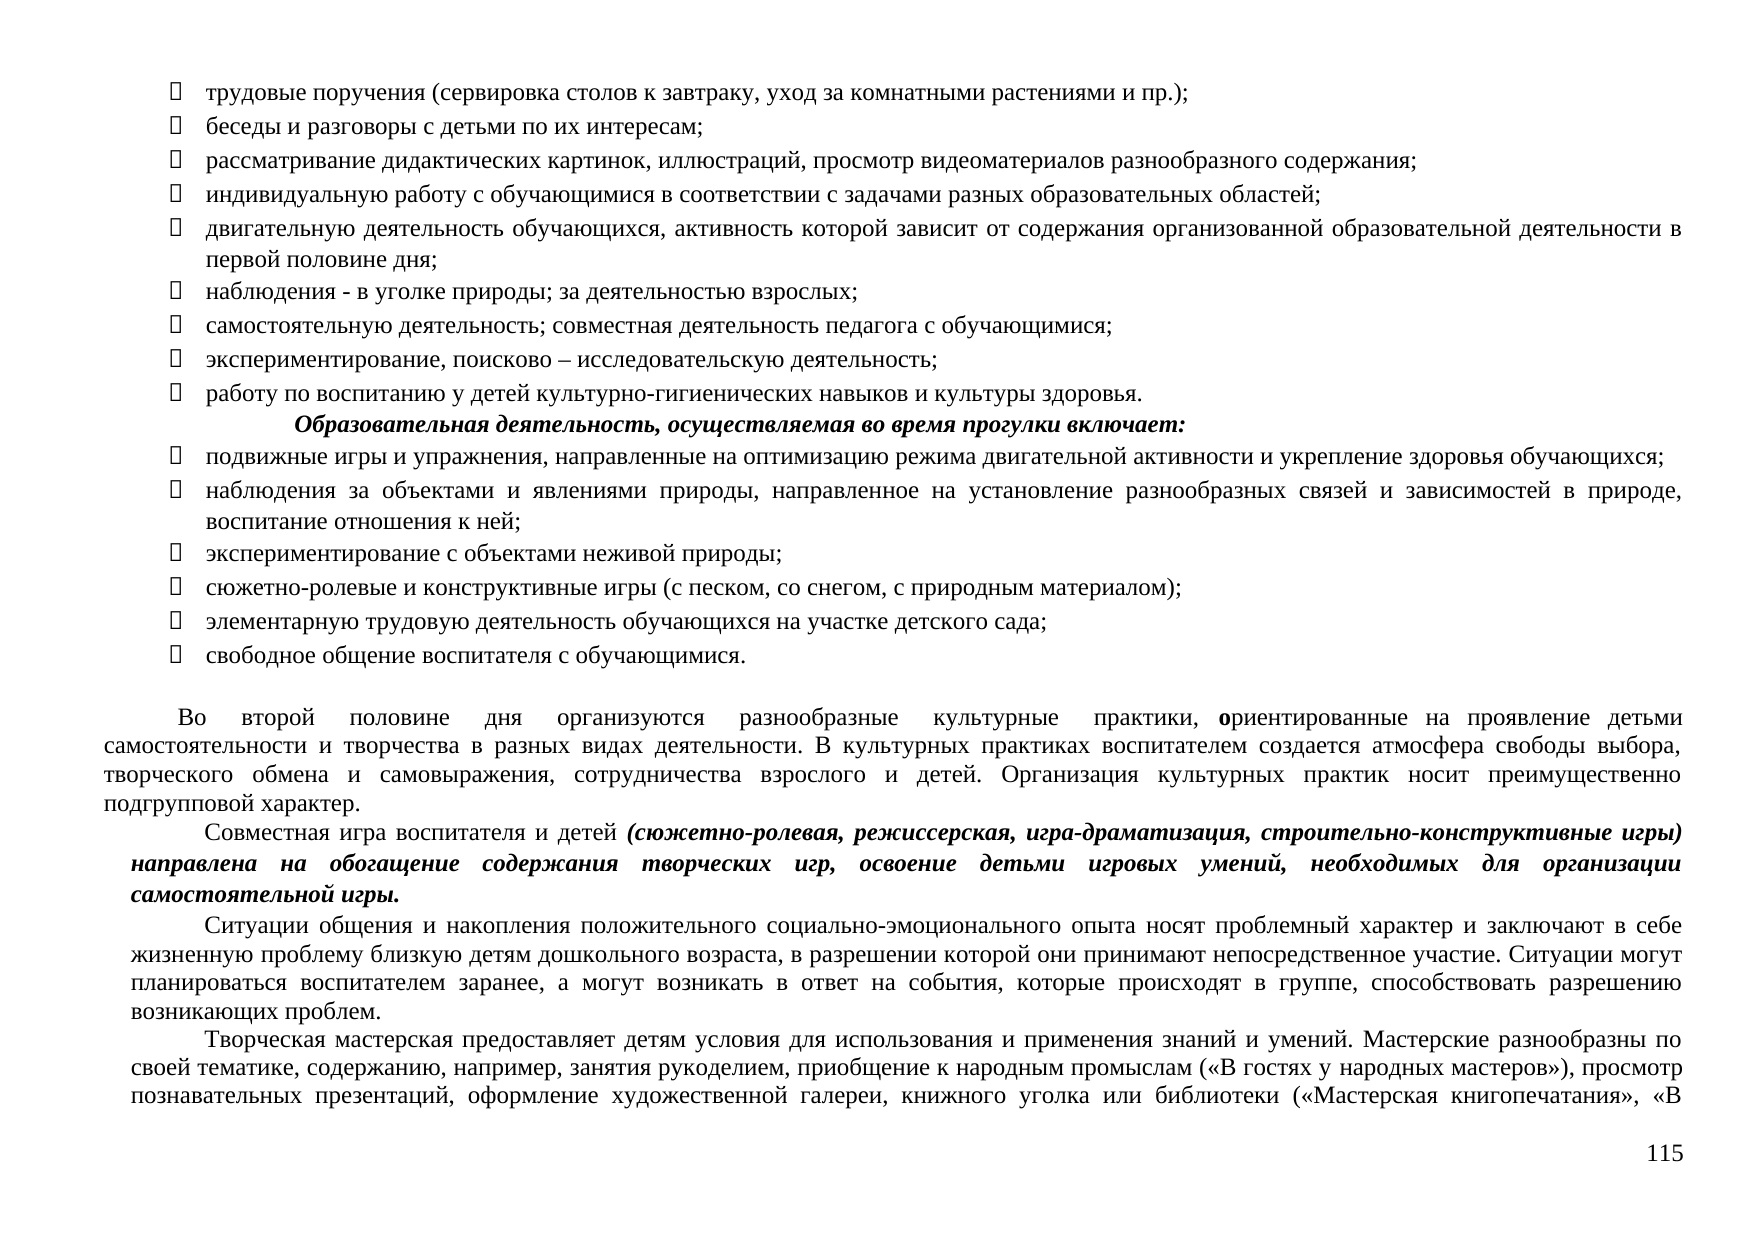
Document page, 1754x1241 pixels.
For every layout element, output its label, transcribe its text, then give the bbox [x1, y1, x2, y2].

list работу по воспитанию у детей культурно-гигиенических навыков и культуры здоровья. [168, 375, 1681, 409]
text Совместная игра воспитателя и детей (сюжетно-ролевая, режиссерская, игра-драматизация, строительно-конструктивные игры) направлена на обогащение содержания творческих игр, освоение детьми игровых умений, необходимых для организации самостоятельной игры. [131, 817, 1683, 908]
list индивидуальную работу с обучающимися в соответствии с задачами разных образовательных областей; [168, 176, 1681, 210]
list двигательную деятельность обучающихся, активность которой зависит от содержания организованной образовательной деятельности в первой половине дня; [168, 210, 1683, 273]
list экспериментирование с объектами неживой природы; [168, 535, 1683, 569]
list сюжетно-ролевые и конструктивные игры (с песком, со снегом, с природным материалом); [168, 569, 1683, 603]
list самостоятельную деятельность; совместная деятельность педагога с обучающимися; [168, 307, 1683, 341]
list подвижные игры и упражнения, направленные на оптимизацию режима двигательной активности и укрепление здоровья обучающихся; [168, 438, 1683, 472]
text Образовательная деятельность, осуществляемая во время прогулки включает: [206, 409, 1683, 438]
text Во второй половине дня организуются разнообразные культурные практики, ориентированные на проявление детьми самостоятельности и творчества в разных видах деятельности. В культурных практиках воспитателем создается атмосфера свободы выбора, творческого обмена и самовыражения, сотрудничества взрослого и детей. Организация культурных практик носит преимущественно подгрупповой характер. [103, 702, 1683, 817]
list рассматривание дидактических картинок, иллюстраций, просмотр видеоматериалов разнообразного содержания; [168, 142, 1683, 176]
text Ситуации общения и накопления положительного социально-эмоционального опыта носят проблемный характер и заключают в себе жизненную проблему близкую детям дошкольного возраста, в разрешении которой они принимают непосредственное участие. Ситуации могут планироваться воспитателем заранее, а могут возникать в ответ на события, которые происходят в группе, способствовать разрешению возникающих проблем. [131, 911, 1683, 1024]
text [131, 1024, 1683, 1109]
list экспериментирование, поисково – исследовательскую деятельность; [168, 341, 1683, 375]
list наблюдения за объектами и явлениями природы, направленное на установление разнообразных связей и зависимостей в природе, воспитание отношения к ней; [168, 472, 1683, 535]
list свободное общение воспитателя с обучающимися. [168, 637, 1683, 671]
list трудовые поручения (сервировка столов к завтраку, уход за комнатными растениями и пр.); [168, 74, 1683, 108]
list элементарную трудовую деятельность обучающихся на участке детского сада; [168, 603, 1683, 637]
list беседы и разговоры с детьми по их интересам; [168, 108, 1683, 142]
list наблюдения - в уголке природы; за деятельностью взрослых; [168, 273, 1683, 307]
